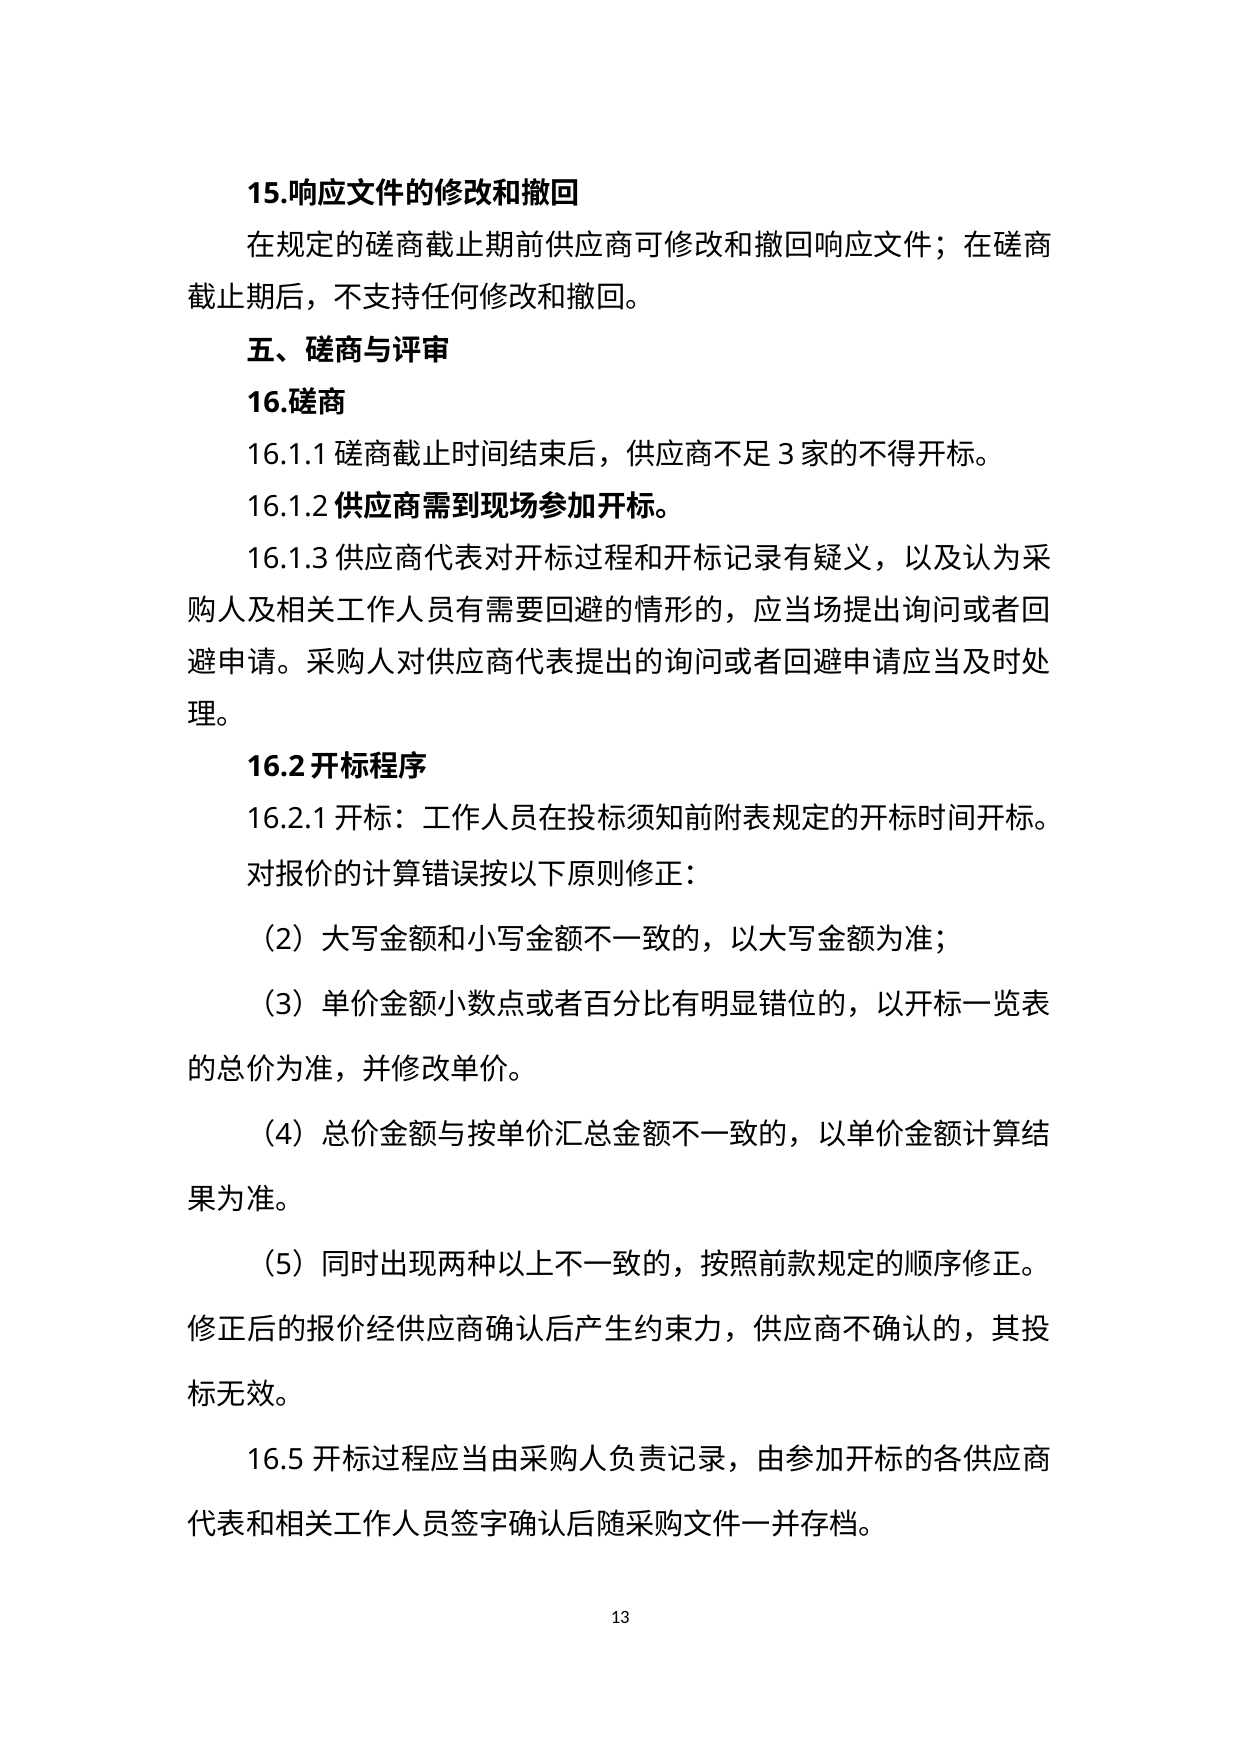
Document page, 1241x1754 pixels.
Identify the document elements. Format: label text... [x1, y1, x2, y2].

text 对报价的计算错误按以下原则修正： [187, 839, 1053, 904]
text 15.响应文件的修改和撤回 [187, 162, 1049, 214]
text 16.2开标程序 [187, 735, 1053, 787]
text 16.2.1开标：工作人员在投标须知前附表规定的开标时间开标。 [187, 787, 1053, 839]
text （5）同时出现两种以上不一致的，按照前款规定的顺序修正。修正后的报价经供应商确认后产生约束力，供应商不确认的，其投标无效。 [187, 1229, 1053, 1424]
text （4）总价金额与按单价汇总金额不一致的，以单价金额计算结果为准。 [187, 1099, 1053, 1229]
text （2）大写金额和小写金额不一致的，以大写金额为准； [187, 904, 1053, 969]
text 16.5 开标过程应当由采购人负责记录，由参加开标的各供应商代表和相关工作人员签字确认后随采购文件一并存档。 [187, 1424, 1053, 1554]
text 16.1.3供应商代表对开标过程和开标记录有疑义，以及认为采购人及相关工作人员有需要回避的情形的，应当场提出询问或者回避申请。采购人对供应商代表提出的询问或者回避申请应当及时处理。 [187, 527, 1053, 735]
text 五、磋商与评审 [187, 318, 1053, 370]
text 在规定的磋商截止期前供应商可修改和撤回响应文件；在磋商截止期后，不支持任何修改和撤回。 [187, 214, 1053, 318]
text 16.磋商 [187, 370, 1053, 422]
text 16.1.1磋商截止时间结束后，供应商不足3家的不得开标。 [187, 422, 1053, 474]
text 16.1.2供应商需到现场参加开标。 [187, 474, 1053, 527]
text （3）单价金额小数点或者百分比有明显错位的，以开标一览表的总价为准，并修改单价。 [187, 969, 1053, 1099]
